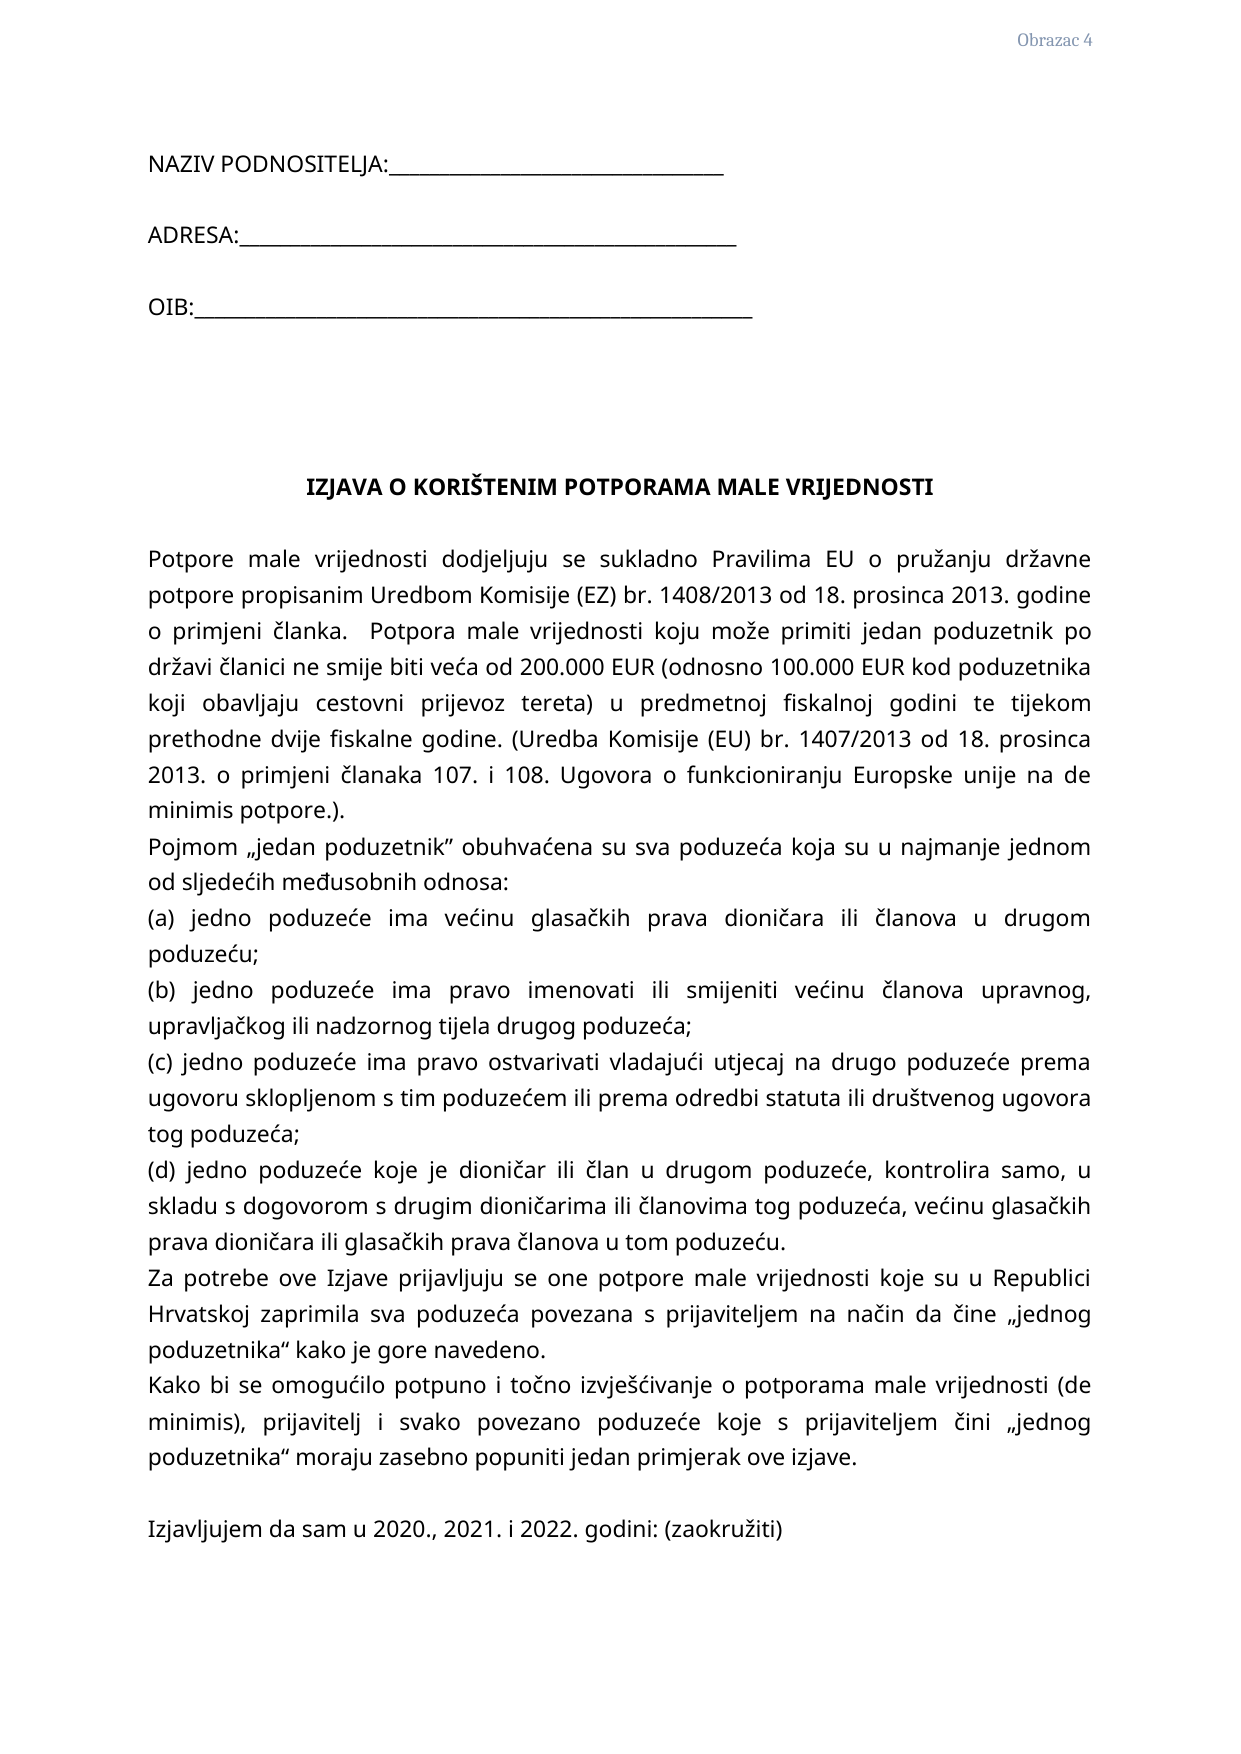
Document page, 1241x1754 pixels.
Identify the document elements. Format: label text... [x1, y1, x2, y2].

text IZJAVA O KORIŠTENIM POTPORAMA MALE VRIJEDNOSTI [148, 471, 1093, 502]
text Pojmom „jedan poduzetnik” obuhvaćena su sva poduzeća koja su u najmanje jednom od sljedećih međusobnih odnosa: [148, 830, 1093, 898]
text (d) jedno poduzeće koje je dioničar ili član u drugom poduzeće, kontrolira samo, u skladu s dogovorom s drugim dioničarima ili članovima tog poduzeća, većinu glasačkih prava dioničara ili glasačkih prava članova u tom poduzeću. [148, 1154, 1093, 1257]
text Za potrebe ove Izjave prijavljuju se one potpore male vrijednosti koje su u Republici Hrvatskoj zaprimila sva poduzeća povezana s prijaviteljem na način da čine „jednog poduzetnika“ kako je gore navedeno. [148, 1262, 1093, 1365]
text ADRESA:_________________________________________________ [148, 219, 1093, 251]
text (c) jedno poduzeće ima pravo ostvarivati vladajući utjecaj na drugo poduzeće prema ugovoru sklopljenom s tim poduzećem ili prema odredbi statuta ili društvenog ugovora tog poduzeća; [148, 1046, 1093, 1149]
text (a) jedno poduzeće ima većinu glasačkih prava dioničara ili članova u drugom poduzeću; [148, 902, 1093, 969]
text OIB:_______________________________________________________ [148, 291, 1093, 323]
text NAZIV PODNOSITELJA:_________________________________ [148, 148, 1093, 179]
text Potpore male vrijednosti dodjeljuju se sukladno Pravilima EU o pružanju državne potpore propisanim Uredbom Komisije (EZ) br. 1408/2013 od 18. prosinca 2013. godine o primjeni članka. Potpora male vrijednosti koju može primiti jedan poduzetnik po državi članici ne smije biti veća od 200.000 EUR (odnosno 100.000 EUR kod poduzetnika koji obavljaju cestovni prijevoz tereta) u predmetnoj fiskalnoj godini te tijekom prethodne dvije fiskalne godine. (Uredba Komisije (EU) br. 1407/2013 od 18. prosinca 2013. o primjeni članaka 107. i 108. Ugovora o funkcioniranju Europske unije na de minimis potpore.). [148, 543, 1093, 826]
text Kako bi se omogućilo potpuno i točno izvješćivanje o potporama male vrijednosti (de minimis), prijavitelj i svako povezano poduzeće koje s prijaviteljem čini „jednog poduzetnika“ moraju zasebno popuniti jedan primjerak ove izjave. [148, 1369, 1093, 1473]
text (b) jedno poduzeće ima pravo imenovati ili smijeniti većinu članova upravnog, upravljačkog ili nadzornog tijela drugog poduzeća; [148, 974, 1093, 1041]
text Izjavljujem da sam u 2020., 2021. i 2022. godini: (zaokružiti) [148, 1513, 1093, 1544]
